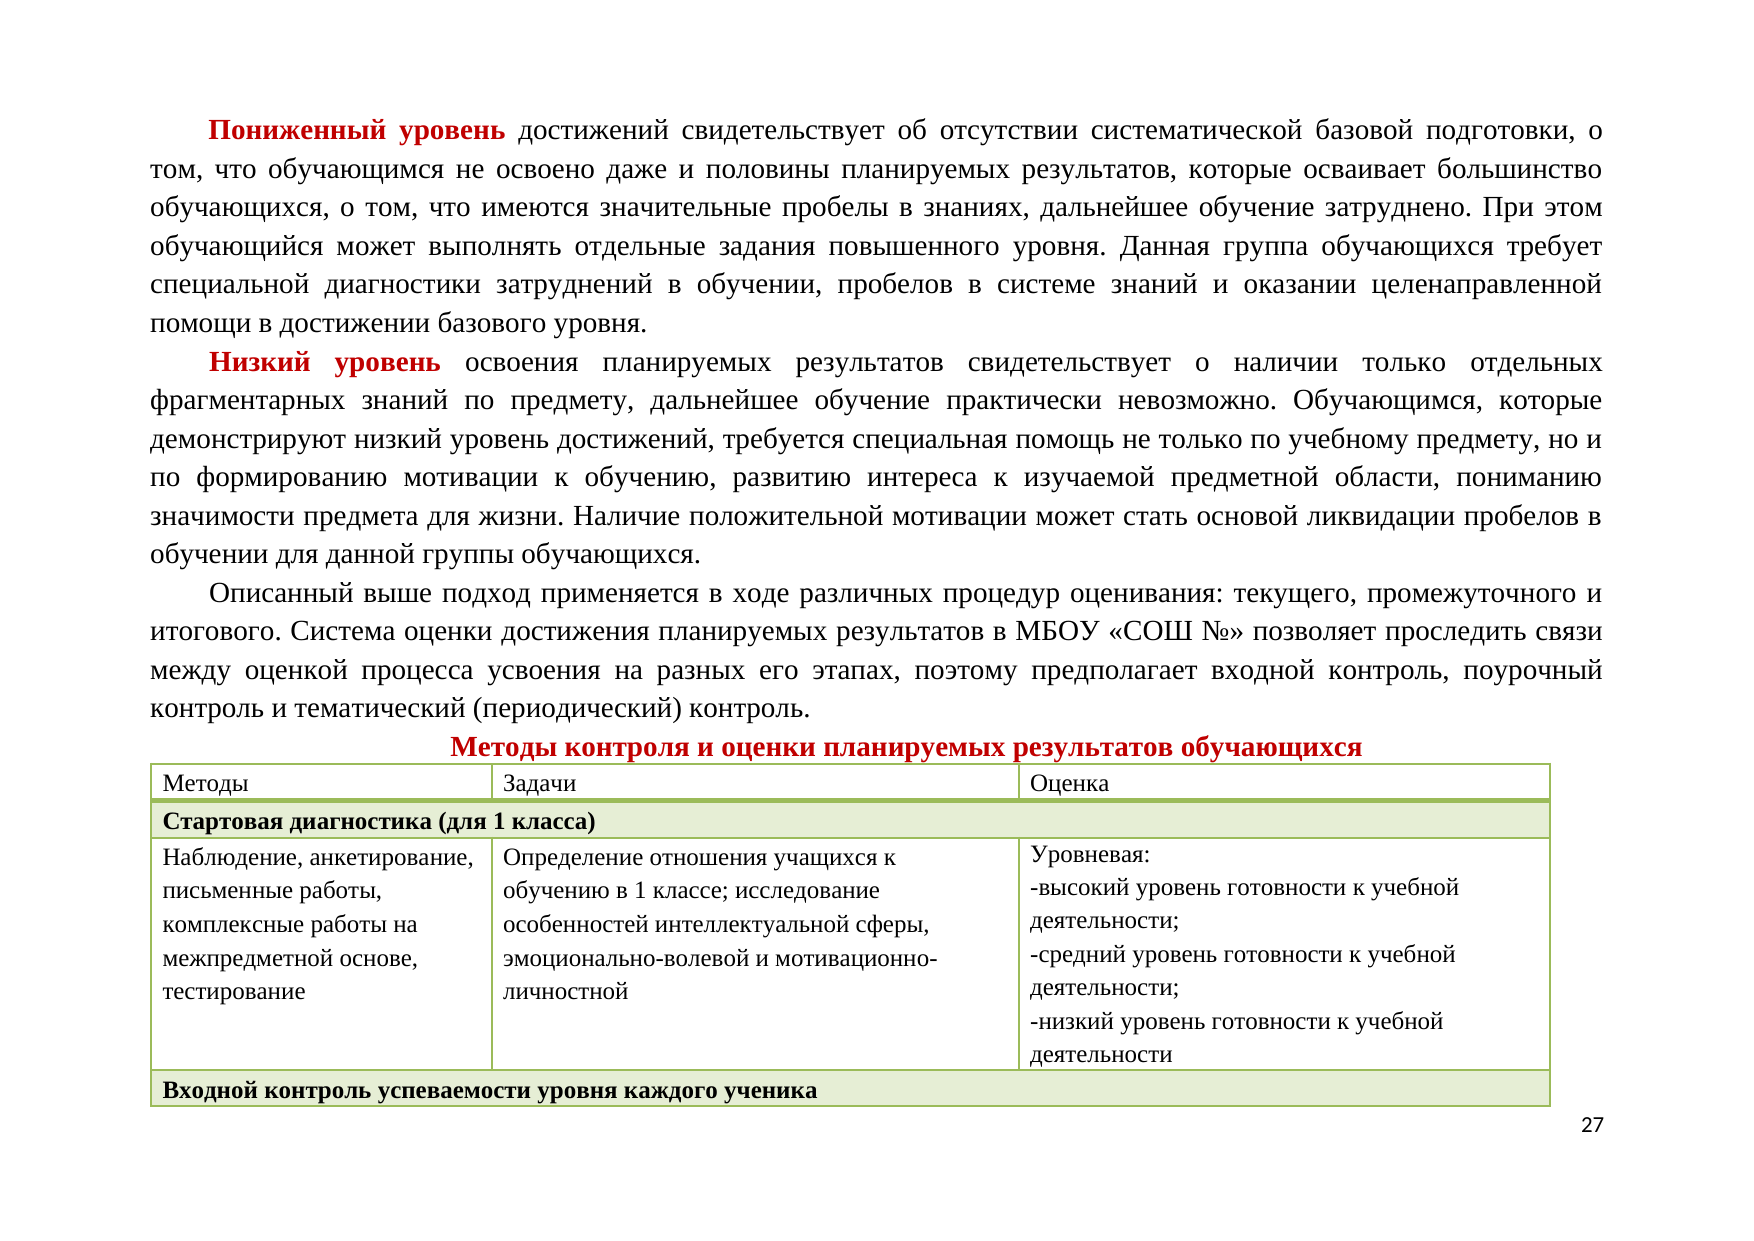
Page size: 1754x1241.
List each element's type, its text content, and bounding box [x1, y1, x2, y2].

table_header Методы [152, 765, 491, 798]
table_cell Уровневая: -высокий уровень готовности к учебной деятельности; -средний уровень готовности к учебной деятельности; -низкий уровень готовности к учебной деятельности [1020, 839, 1549, 1069]
text Методы контроля и оценки планируемых результатов обучающихся [150, 729, 1604, 763]
text Описанный выше подход применяется в ходе различных процедур оценивания: текущего, промежуточного и итогового. Система оценки достижения планируемых результатов в МБОУ «СОШ №» позволяет проследить связи между оценкой процесса усвоения на разных его этапах, поэтому предполагает входной контроль, поурочный контроль и тематический (периодический) контроль. [150, 575, 1604, 724]
table_header Оценка [1020, 765, 1549, 798]
text Низкий уровень освоения планируемых результатов свидетельствует о наличии только отдельных фрагментарных знаний по предмету, дальнейшее обучение практически невозможно. Обучающимся, которые демонстрируют низкий уровень достижений, требуется специальная помощь не только по учебному предмету, но и по формированию мотивации к обучению, развитию интереса к изучаемой предметной области, пониманию значимости предмета для жизни. Наличие положительной мотивации может стать основой ликвидации пробелов в обучении для данной группы обучающихся. [150, 344, 1603, 570]
table_cell Входной контроль успеваемости уровня каждого ученика [152, 1071, 1549, 1105]
table_cell Определение отношения учащихся к обучению в 1 классе; исследование особенностей интеллектуальной сферы, эмоционально-волевой и мотивационно-личностной [493, 839, 1018, 1069]
text Пониженный уровень достижений свидетельствует об отсутствии систематической базовой подготовки, о том, что обучающимся не освоено даже и половины планируемых результатов, которые осваивает большинство обучающихся, о том, что имеются значительные пробелы в знаниях, дальнейшее обучение затруднено. При этом обучающийся может выполнять отдельные задания повышенного уровня. Данная группа обучающихся требует специальной диагностики затруднений в обучении, пробелов в системе знаний и оказании целенаправленной помощи в достижении базового уровня. [150, 112, 1604, 339]
table_header Задачи [493, 765, 1018, 798]
table_cell Наблюдение, анкетирование, письменные работы, комплексные работы на межпредметной основе, тестирование [152, 839, 491, 1069]
table_cell Стартовая диагностика (для 1 класса) [152, 803, 1549, 837]
